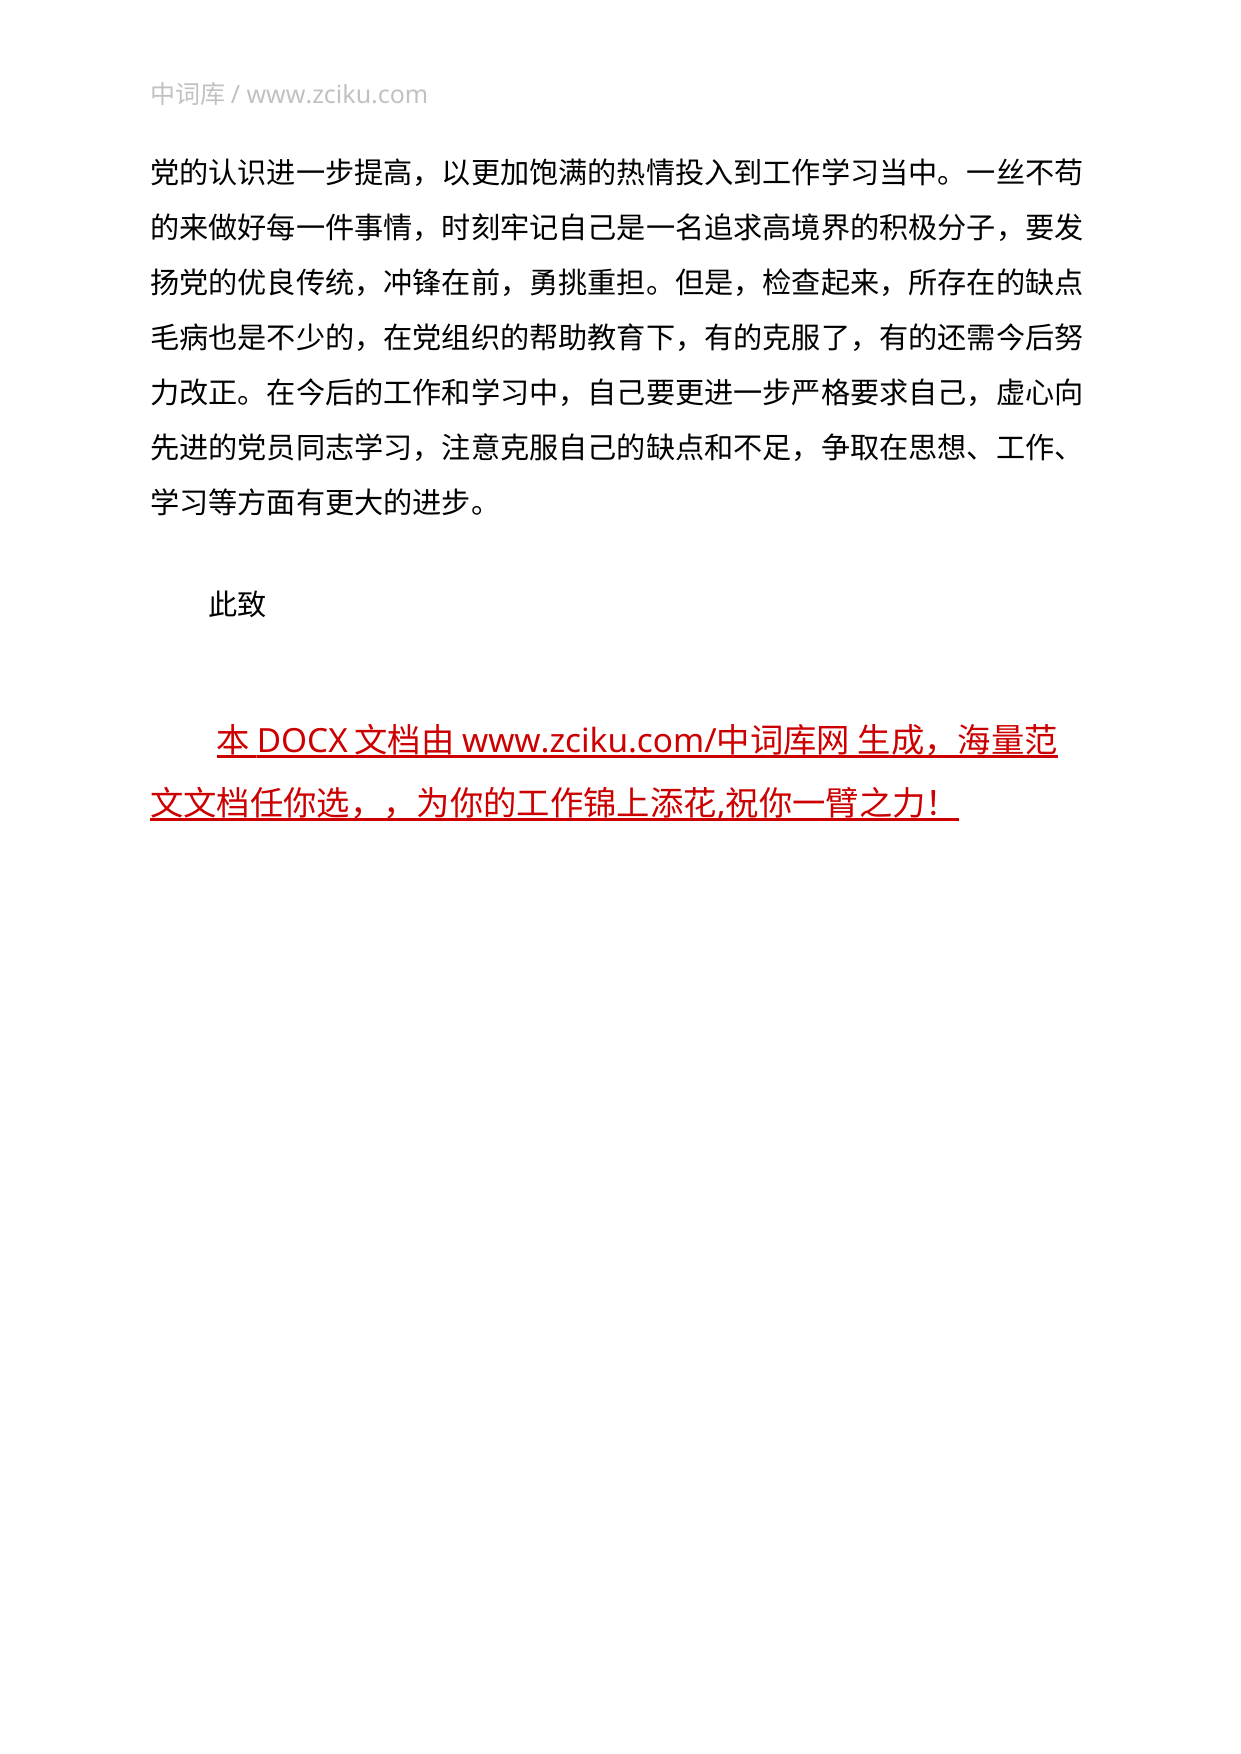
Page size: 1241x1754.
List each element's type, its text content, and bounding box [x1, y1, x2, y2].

text 本DOCX文档由 www.zciku.com/中词库网 生成，海量范文文档任你选，，为你的工作锦上添花,祝你一臂之力！ [150, 714, 1090, 825]
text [150, 150, 1090, 522]
text 此致 [150, 581, 1090, 623]
